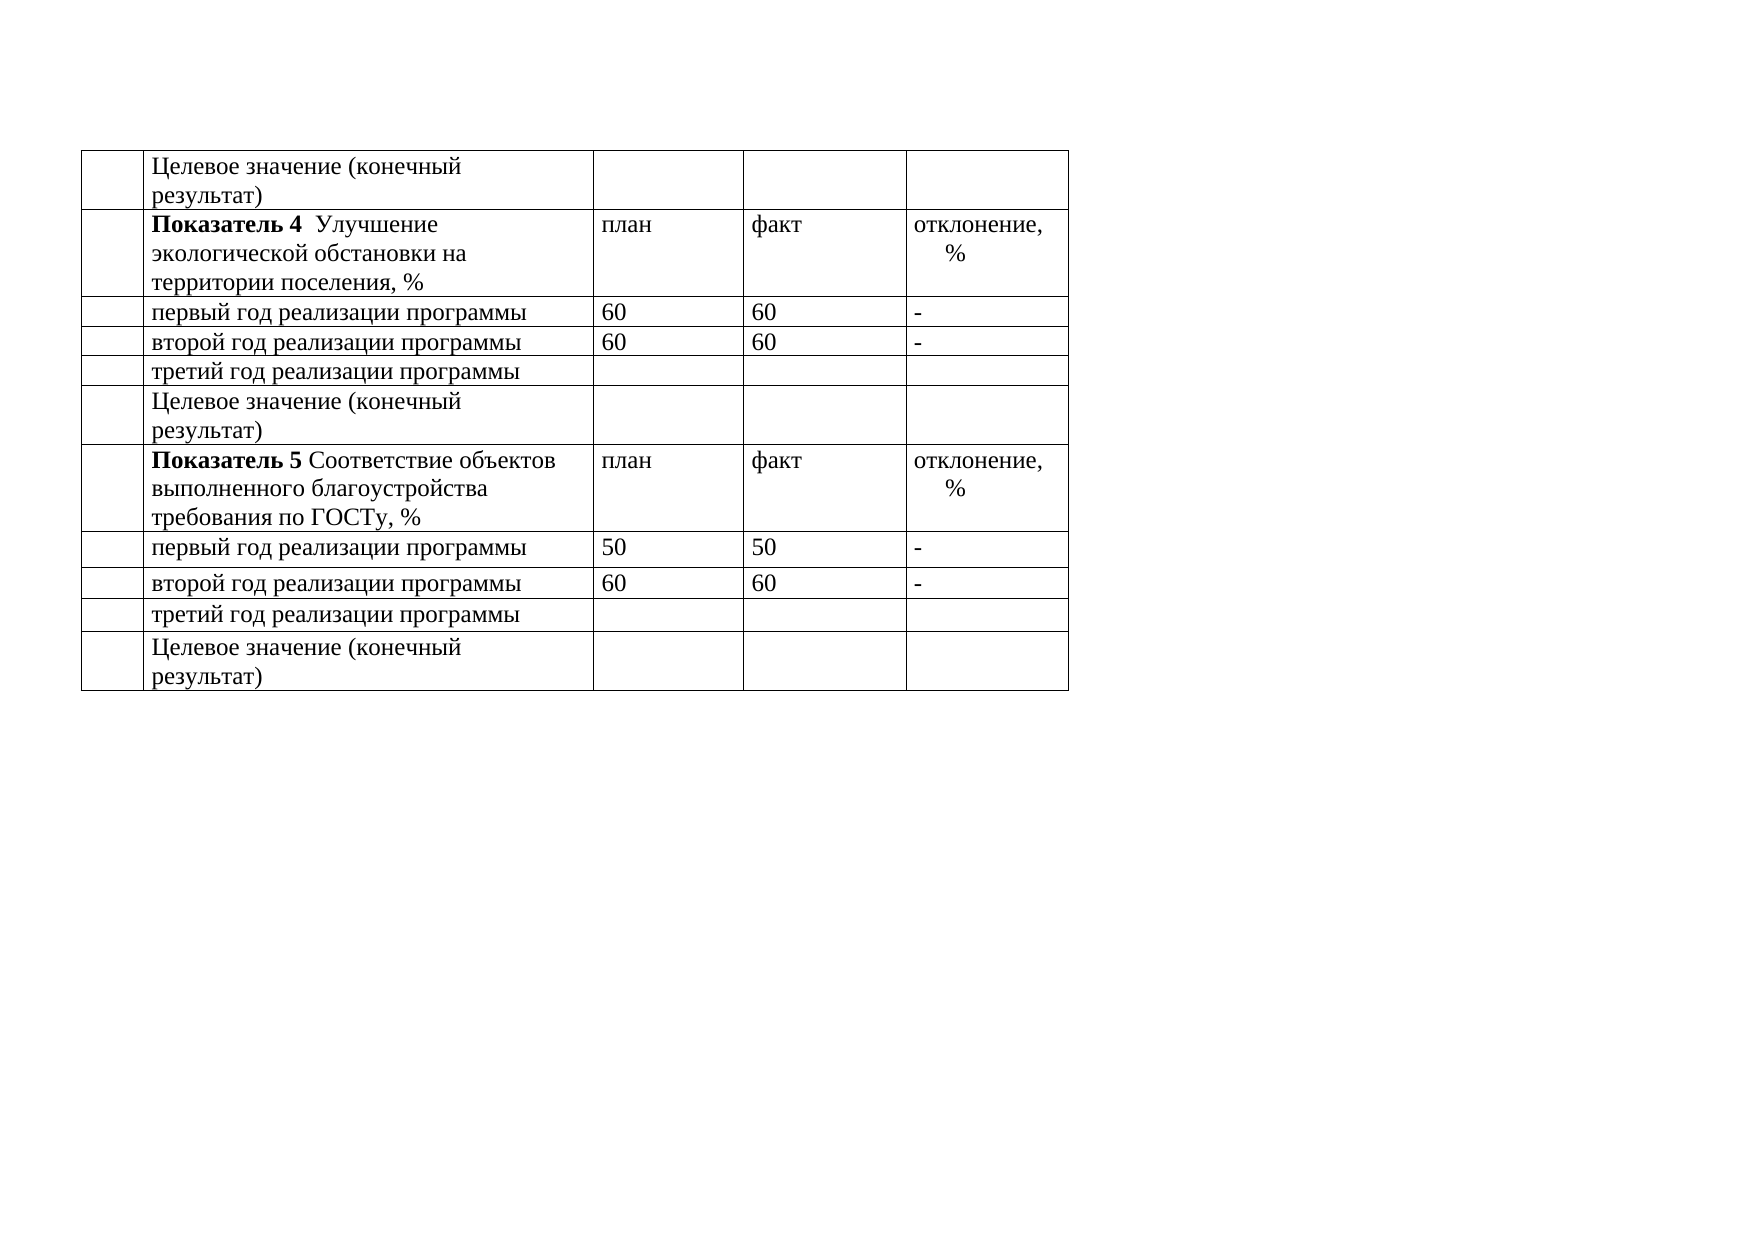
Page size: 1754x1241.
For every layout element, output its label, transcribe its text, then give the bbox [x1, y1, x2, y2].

table_cell [82, 445, 143, 531]
table_cell Показатель 5 Соответствие объектов выполненного благоустройства требования по ГОСТу, % [144, 445, 593, 531]
table_cell третий год реализации программы [144, 356, 593, 385]
table_cell Показатель 4 Улучшение экологической обстановки на территории поселения, % [144, 210, 593, 296]
table_cell [744, 151, 906, 208]
table_cell отклонение, % [907, 210, 1068, 296]
table_cell 50 [744, 532, 906, 567]
table_cell [594, 599, 743, 631]
table_cell [907, 386, 1068, 444]
table_cell [82, 356, 143, 385]
table_cell третий год реализации программы [144, 599, 593, 631]
table_cell [907, 599, 1068, 631]
table_cell факт [744, 210, 906, 296]
table_cell 60 [594, 297, 743, 326]
table_cell [594, 151, 743, 208]
table_cell [744, 356, 906, 385]
table_cell [82, 386, 143, 444]
table_cell [82, 632, 143, 689]
table_cell - [907, 532, 1068, 567]
table_cell отклонение, % [907, 445, 1068, 531]
table_cell [594, 632, 743, 689]
table_cell [82, 210, 143, 296]
table_cell - [907, 568, 1068, 598]
table_cell [744, 632, 906, 689]
table_cell [907, 356, 1068, 385]
table_cell [82, 599, 143, 631]
table_cell - [907, 327, 1068, 355]
table_cell второй год реализации программы [144, 568, 593, 598]
table_cell [907, 632, 1068, 689]
table_cell 60 [594, 568, 743, 598]
table_cell факт [744, 445, 906, 531]
table_cell [82, 297, 143, 326]
table_cell второй год реализации программы [144, 327, 593, 355]
table_cell [744, 386, 906, 444]
table_cell [744, 599, 906, 631]
table_cell 60 [744, 327, 906, 355]
table_cell первый год реализации программы [144, 297, 593, 326]
table_cell 60 [744, 568, 906, 598]
table_cell 50 [594, 532, 743, 567]
table_cell первый год реализации программы [144, 532, 593, 567]
table_cell [82, 568, 143, 598]
table_cell [82, 151, 143, 208]
table_cell 60 [744, 297, 906, 326]
table_cell [594, 386, 743, 444]
table_cell - [907, 297, 1068, 326]
table_cell [594, 356, 743, 385]
table_cell план [594, 210, 743, 296]
table_cell [907, 151, 1068, 208]
table_cell Целевое значение (конечный результат) [144, 632, 593, 689]
table_cell [82, 327, 143, 355]
table_cell Целевое значение (конечный результат) [144, 151, 593, 208]
table_cell Целевое значение (конечный результат) [144, 386, 593, 444]
table_cell 60 [594, 327, 743, 355]
table_cell план [594, 445, 743, 531]
table_cell [82, 532, 143, 567]
